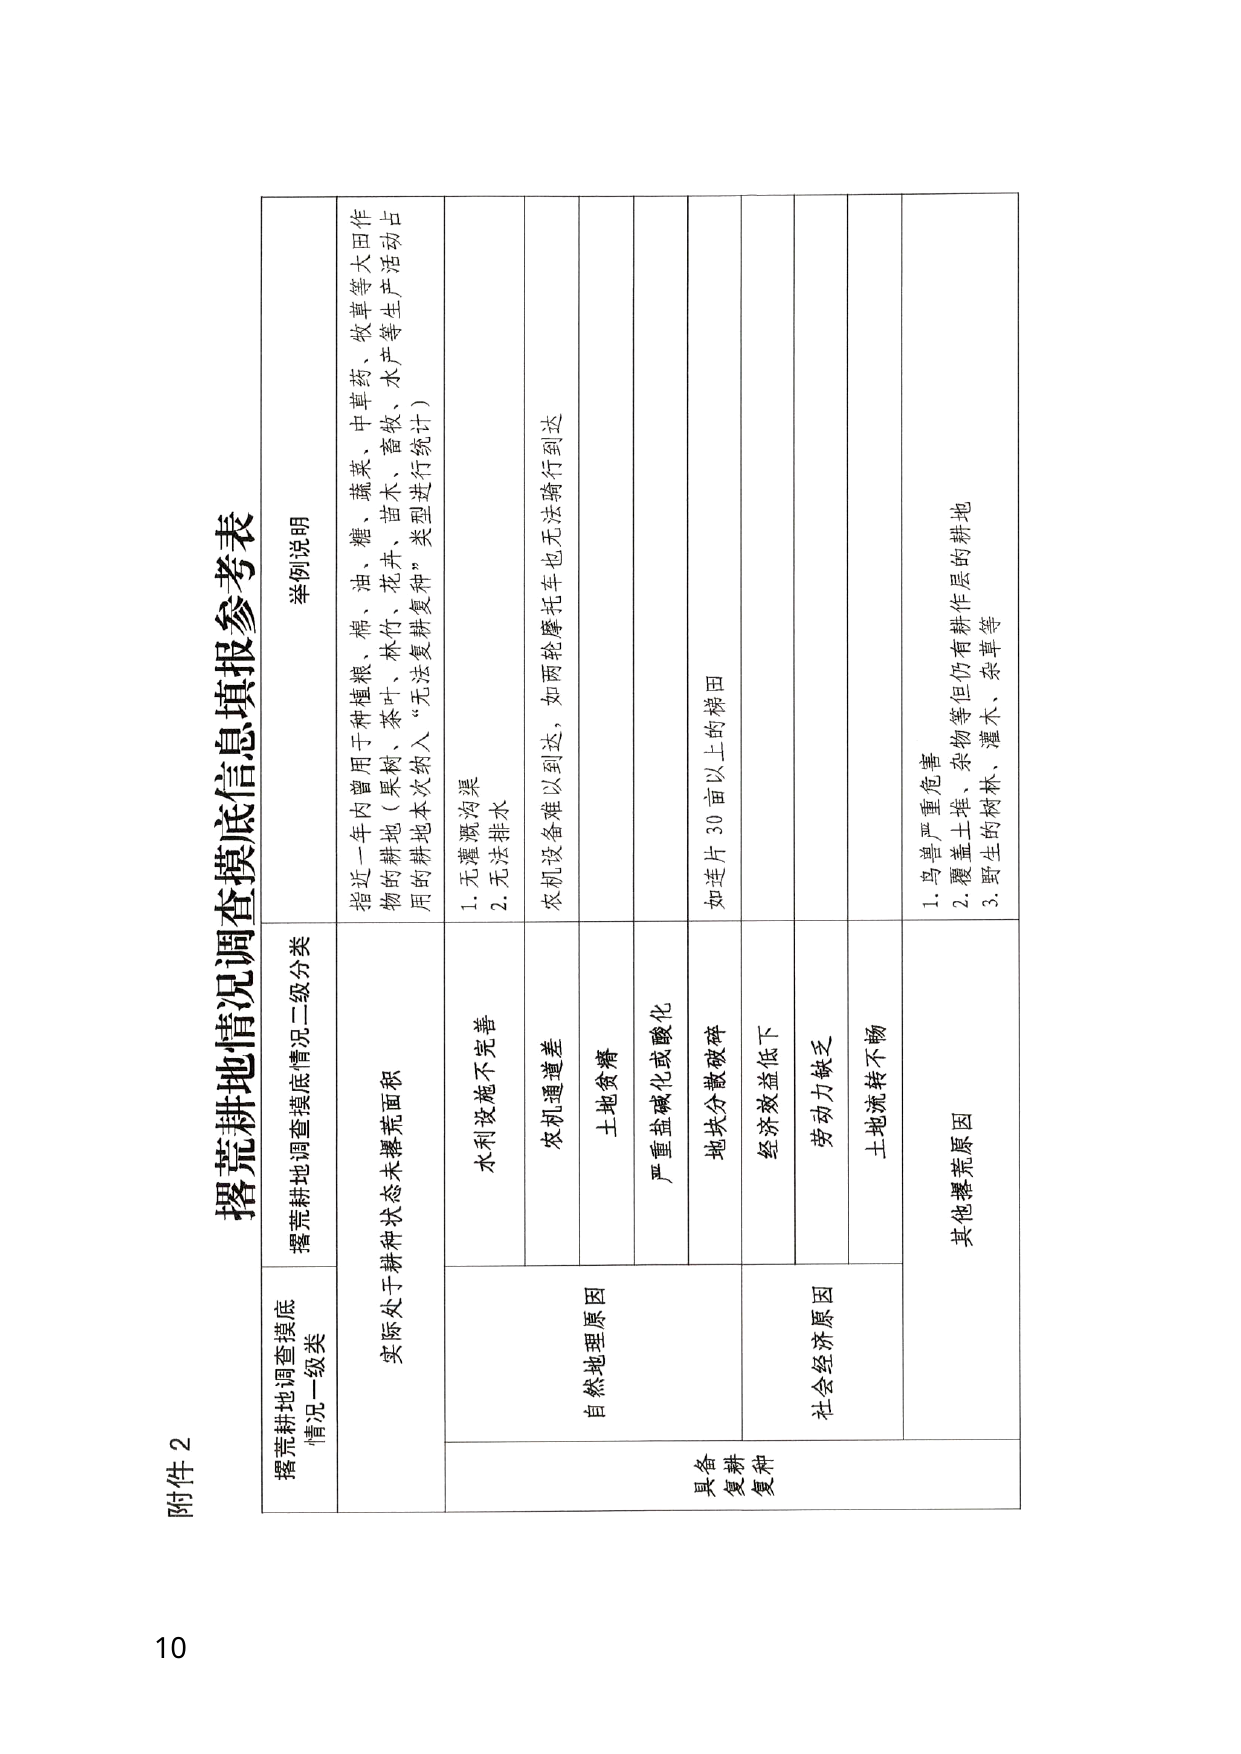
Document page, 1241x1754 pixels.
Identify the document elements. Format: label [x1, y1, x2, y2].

picture [153, 178, 1071, 1532]
